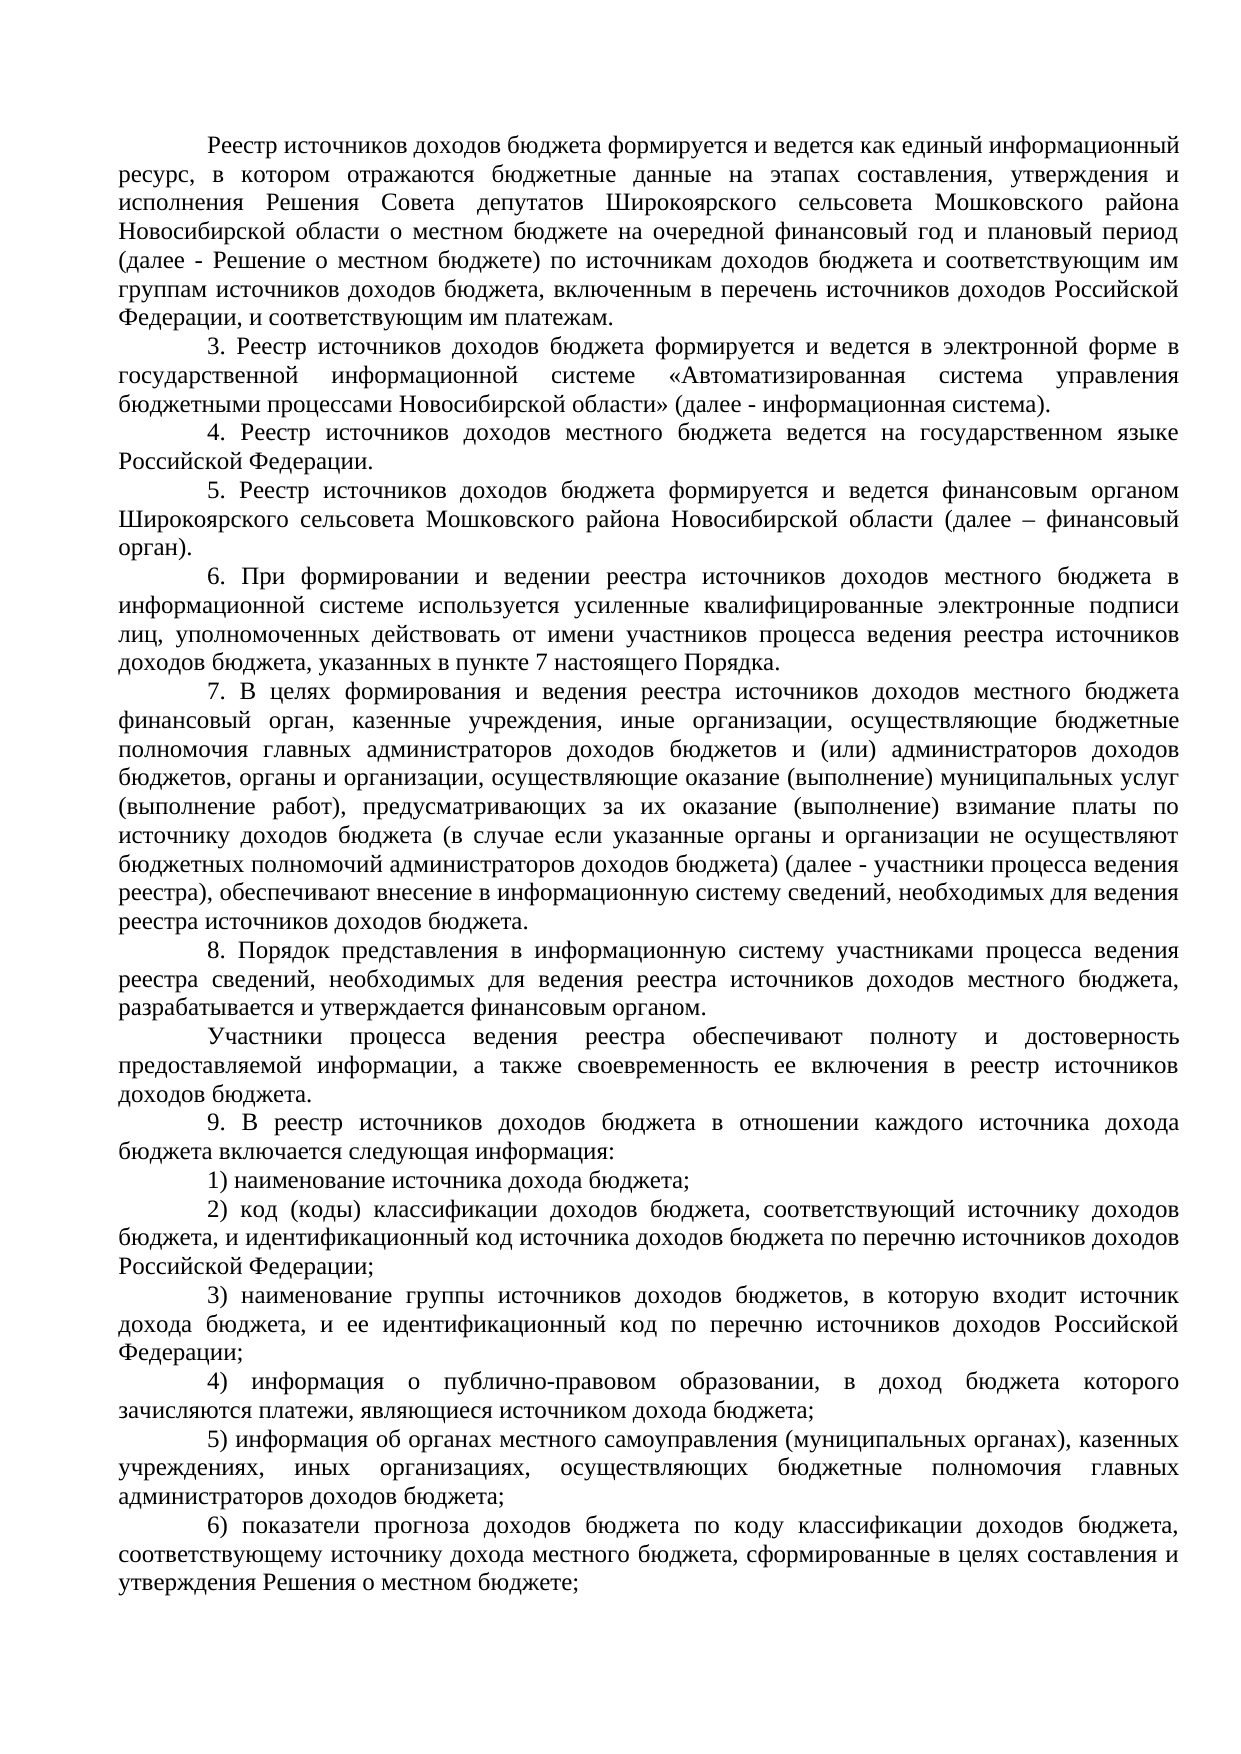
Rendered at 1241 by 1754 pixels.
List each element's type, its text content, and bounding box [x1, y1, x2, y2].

text 1) наименование источника дохода бюджета; [118, 1165, 1180, 1194]
text 4. Реестр источников доходов местного бюджета ведется на государственном языке Российской Федерации. [118, 417, 1180, 475]
text 5. Реестр источников доходов бюджета формируется и ведется финансовым органом Широкоярского сельсовета Мошковского района Новосибирской области (далее – финансовый орган). [118, 475, 1180, 561]
text 6) показатели прогноза доходов бюджета по коду классификации доходов бюджета, соответствующему источнику дохода местного бюджета, сформированные в целях составления и утверждения Решения о местном бюджете; [118, 1510, 1180, 1596]
text 9. В реестр источников доходов бюджета в отношении каждого источника дохода бюджета включается следующая информация: [118, 1107, 1180, 1165]
text 2) код (коды) классификации доходов бюджета, соответствующий источнику доходов бюджета, и идентификационный код источника доходов бюджета по перечню источников доходов Российской Федерации; [118, 1194, 1180, 1280]
text 8. Порядок представления в информационную систему участниками процесса ведения реестра сведений, необходимых для ведения реестра источников доходов местного бюджета, разрабатывается и утверждается финансовым органом. [118, 935, 1180, 1021]
text 6. При формировании и ведении реестра источников доходов местного бюджета в информационной системе используется усиленные квалифицированные электронные подписи лиц, уполномоченных действовать от имени участников процесса ведения реестра источников доходов бюджета, указанных в пункте 7 настоящего Порядка. [118, 561, 1180, 676]
text 7. В целях формирования и ведения реестра источников доходов местного бюджета финансовый орган, казенные учреждения, иные организации, осуществляющие бюджетные полномочия главных администраторов доходов бюджетов и (или) администраторов доходов бюджетов, органы и организации, осуществляющие оказание (выполнение) муниципальных услуг (выполнение работ), предусматривающих за их оказание (выполнение) взимание платы по источнику доходов бюджета (в случае если указанные органы и организации не осуществляют бюджетных полномочий администраторов доходов бюджета) (далее - участники процесса ведения реестра), обеспечивают внесение в информационную систему сведений, необходимых для ведения реестра источников доходов бюджета. [118, 676, 1180, 935]
text Реестр источников доходов бюджета формируется и ведется как единый информационный ресурс, в котором отражаются бюджетные данные на этапах составления, утверждения и исполнения Решения Совета депутатов Широкоярского сельсовета Мошковского района Новосибирской области о местном бюджете на очередной финансовый год и плановый период (далее - Решение о местном бюджете) по источникам доходов бюджета и соответствующим им группам источников доходов бюджета, включенным в перечень источников доходов Российской Федерации, и соответствующим им платежам. [118, 130, 1180, 331]
text 4) информация о публично-правовом образовании, в доход бюджета которого зачисляются платежи, являющиеся источником дохода бюджета; [118, 1366, 1180, 1424]
text 5) информация об органах местного самоуправления (муниципальных органах), казенных учреждениях, иных организациях, осуществляющих бюджетные полномочия главных администраторов доходов бюджета; [118, 1424, 1180, 1510]
text 3) наименование группы источников доходов бюджетов, в которую входит источник дохода бюджета, и ее идентификационный код по перечню источников доходов Российской Федерации; [118, 1280, 1180, 1366]
text 3. Реестр источников доходов бюджета формируется и ведется в электронной форме в государственной информационной системе «Автоматизированная система управления бюджетными процессами Новосибирской области» (далее - информационная система). [118, 331, 1180, 417]
text Участники процесса ведения реестра обеспечивают полноту и достоверность предоставляемой информации, а также своевременность ее включения в реестр источников доходов бюджета. [118, 1021, 1180, 1107]
